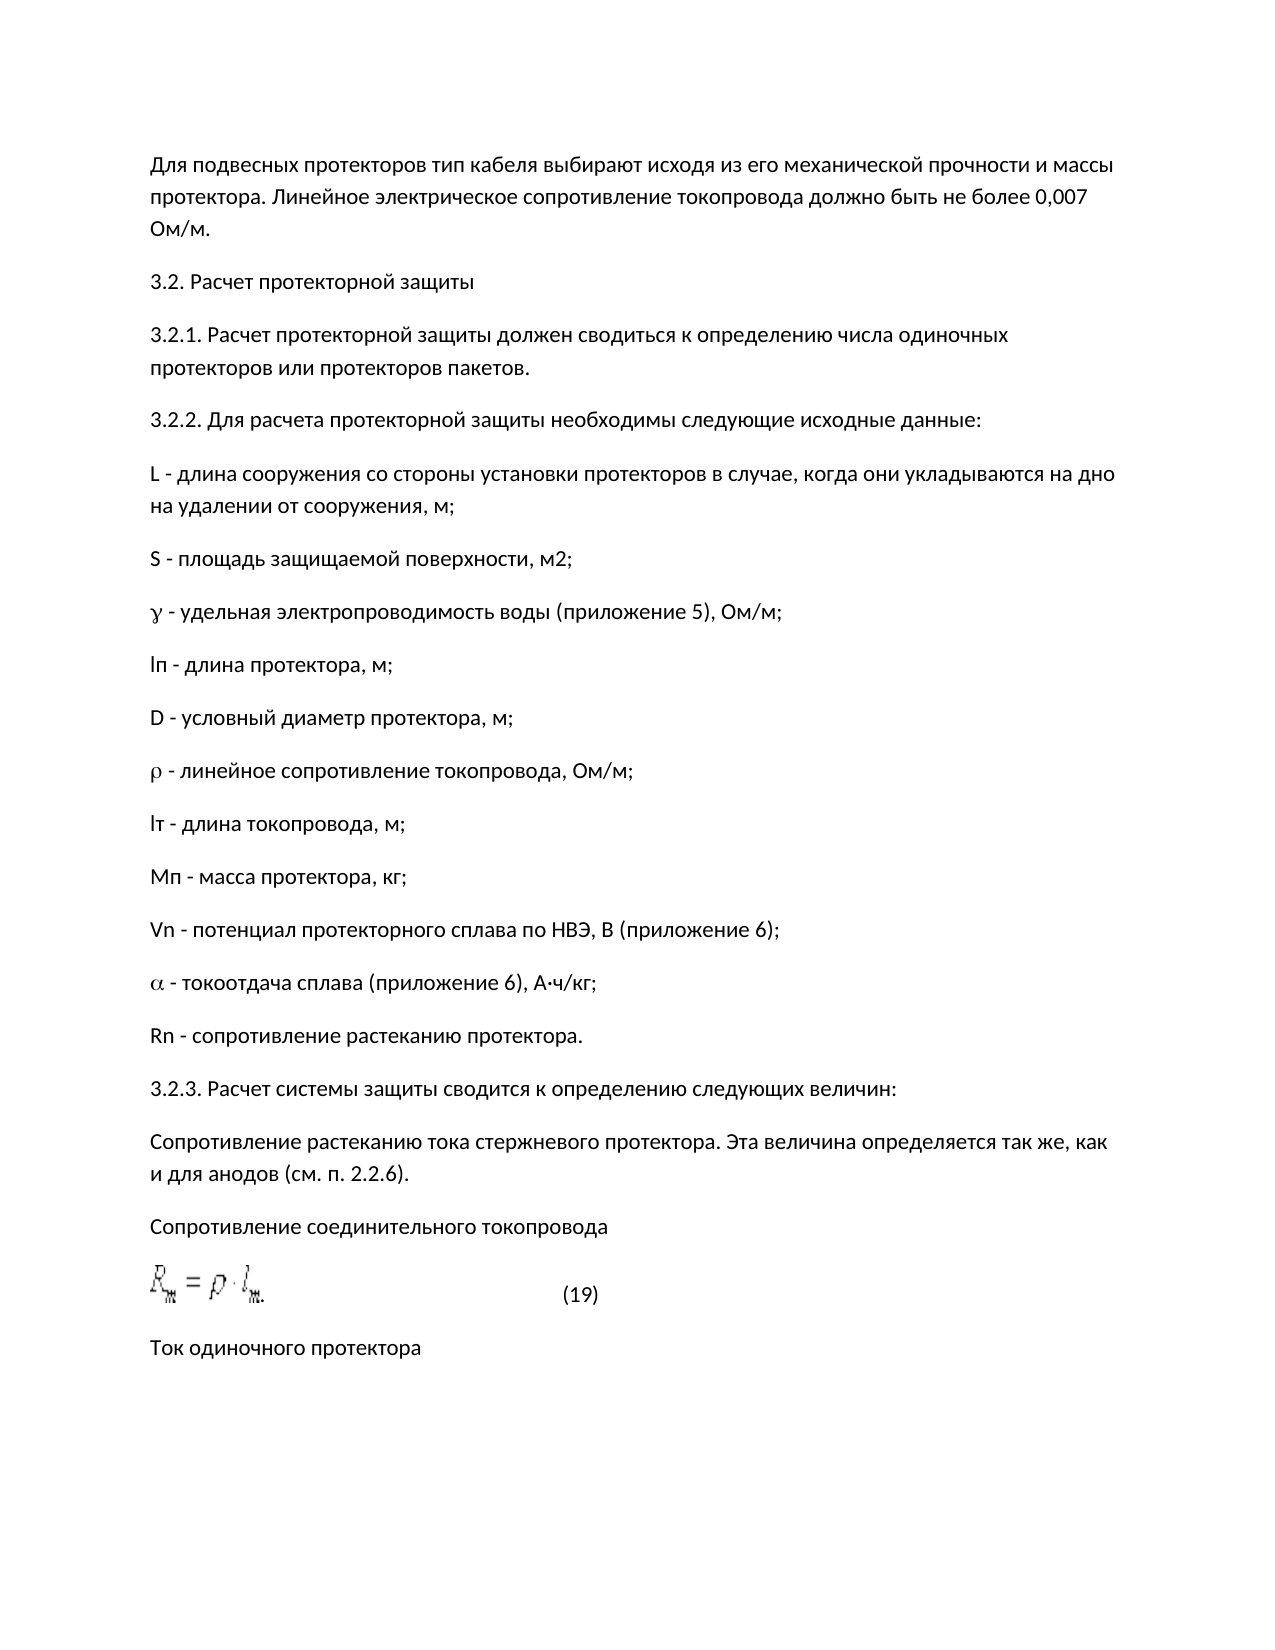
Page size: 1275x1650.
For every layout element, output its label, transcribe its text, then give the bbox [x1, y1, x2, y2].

text . (19) [150, 1265, 1125, 1308]
text L - длина сооружения со стороны установки протекторов в случае, когда они укладываются на дно на удалении от сооружения, м; [150, 459, 1125, 519]
text 3.2.2. Для расчета протекторной защиты необходимы следующие исходные данные: [150, 406, 1125, 434]
text - удельная электропроводимость воды (приложение 5), Ом/м; [150, 597, 1125, 625]
text lт - длина токопровода, м; [150, 809, 1125, 837]
text S - площадь защищаемой поверхности, м2; [150, 544, 1125, 572]
picture [150, 1265, 260, 1303]
text 3.2.3. Расчет системы защиты сводится к определению следующих величин: [150, 1074, 1125, 1102]
text lп - длина протектора, м; [150, 650, 1125, 678]
text Сопротивление соединительного токопровода [150, 1212, 1125, 1240]
text Vn - потенциал протекторного сплава по НВЭ, В (приложение 6); [150, 915, 1125, 943]
text Rn - сопротивление растеканию протектора. [150, 1021, 1125, 1049]
text 3.2. Расчет протекторной защиты [150, 267, 1125, 295]
text Для подвесных протекторов тип кабеля выбирают исходя из его механической прочности и массы протектора. Линейное электрическое сопротивление токопровода должно быть не более 0,007 Ом/м. [150, 150, 1125, 242]
text - токоотдача сплава (приложение 6), А·ч/кг; [150, 968, 1125, 996]
text - линейное сопротивление токопровода, Ом/м; [150, 756, 1125, 784]
text D - условный диаметр протектора, м; [150, 703, 1125, 731]
text 3.2.1. Расчет протекторной защиты должен сводиться к определению числа одиночных протекторов или протекторов пакетов. [150, 320, 1125, 381]
text Сопротивление растеканию тока стержневого протектора. Эта величина определяется так же, как и для анодов (см. п. 2.2.6). [150, 1127, 1125, 1187]
text Ток одиночного протектора [150, 1333, 1125, 1362]
text Мп - масса протектора, кг; [150, 862, 1125, 890]
